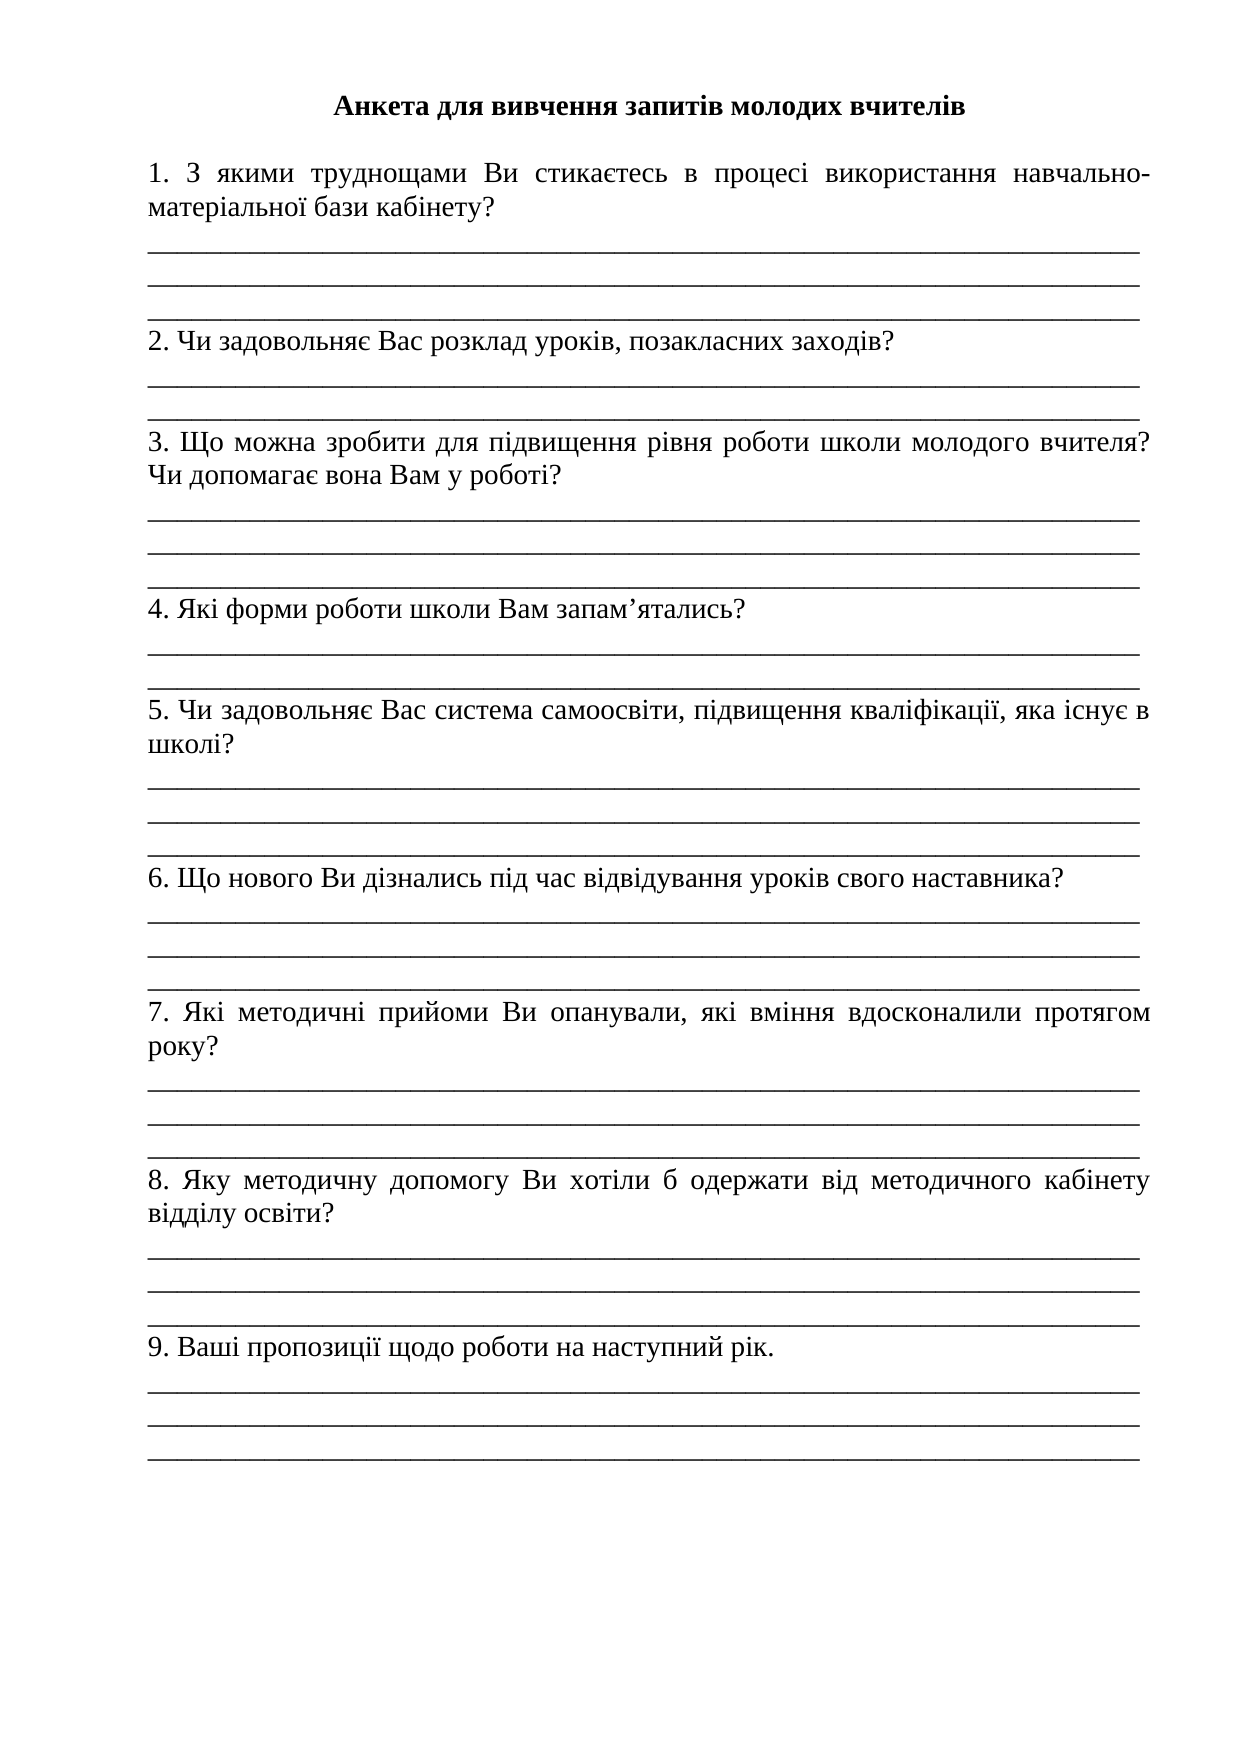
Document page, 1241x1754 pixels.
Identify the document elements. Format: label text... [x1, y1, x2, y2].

text 2. Чи задовольняє Вас розклад уроків, позакласних заходів? [148, 323, 1152, 357]
text 4. Які форми роботи школи Вам запам’ятались? [148, 592, 1152, 625]
text ____________________________________________________________________________________________________________________________________________________________________________________________________________ [148, 759, 1152, 860]
text 6. Що нового Ви дізнались під час відвідування уроків свого наставника? [148, 860, 1152, 893]
text ________________________________________________________________________________________________________________________________________ [148, 357, 1152, 424]
text ________________________________________________________________________________________________________________________________________ [148, 625, 1152, 692]
text ____________________________________________________________________________________________________________________________________________________________________________________________________________ [148, 1363, 1152, 1464]
text 7. Які методичні прийоми Ви опанували, які вміння вдосконалили протягом року? [148, 994, 1152, 1061]
text 1. З якими труднощами Ви стикаєтесь в процесі використання навчально-матеріальної бази кабінету? [148, 156, 1152, 223]
text ____________________________________________________________________________________________________________________________________________________________________________________________________________ [148, 1229, 1152, 1329]
text ____________________________________________________________________________________________________________________________________________________________________________________________________________ [148, 223, 1152, 323]
text ____________________________________________________________________________________________________________________________________________________________________________________________________________ [148, 491, 1152, 592]
text 5. Чи задовольняє Вас система самоосвіти, підвищення кваліфікації, яка існує в школі? [148, 692, 1152, 759]
text ____________________________________________________________________________________________________________________________________________________________________________________________________________ [148, 893, 1152, 994]
text Анкета для вивчення запитів молодих вчителів [148, 88, 1152, 122]
text 3. Що можна зробити для підвищення рівня роботи школи молодого вчителя? Чи допомагає вона Вам у роботі? [148, 424, 1152, 491]
text 9. Ваші пропозиції щодо роботи на наступний рік. [148, 1329, 1152, 1363]
text ____________________________________________________________________________________________________________________________________________________________________________________________________________ [148, 1061, 1152, 1162]
text 8. Яку методичну допомогу Ви хотіли б одержати від методичного кабінету відділу освіти? [148, 1162, 1152, 1229]
